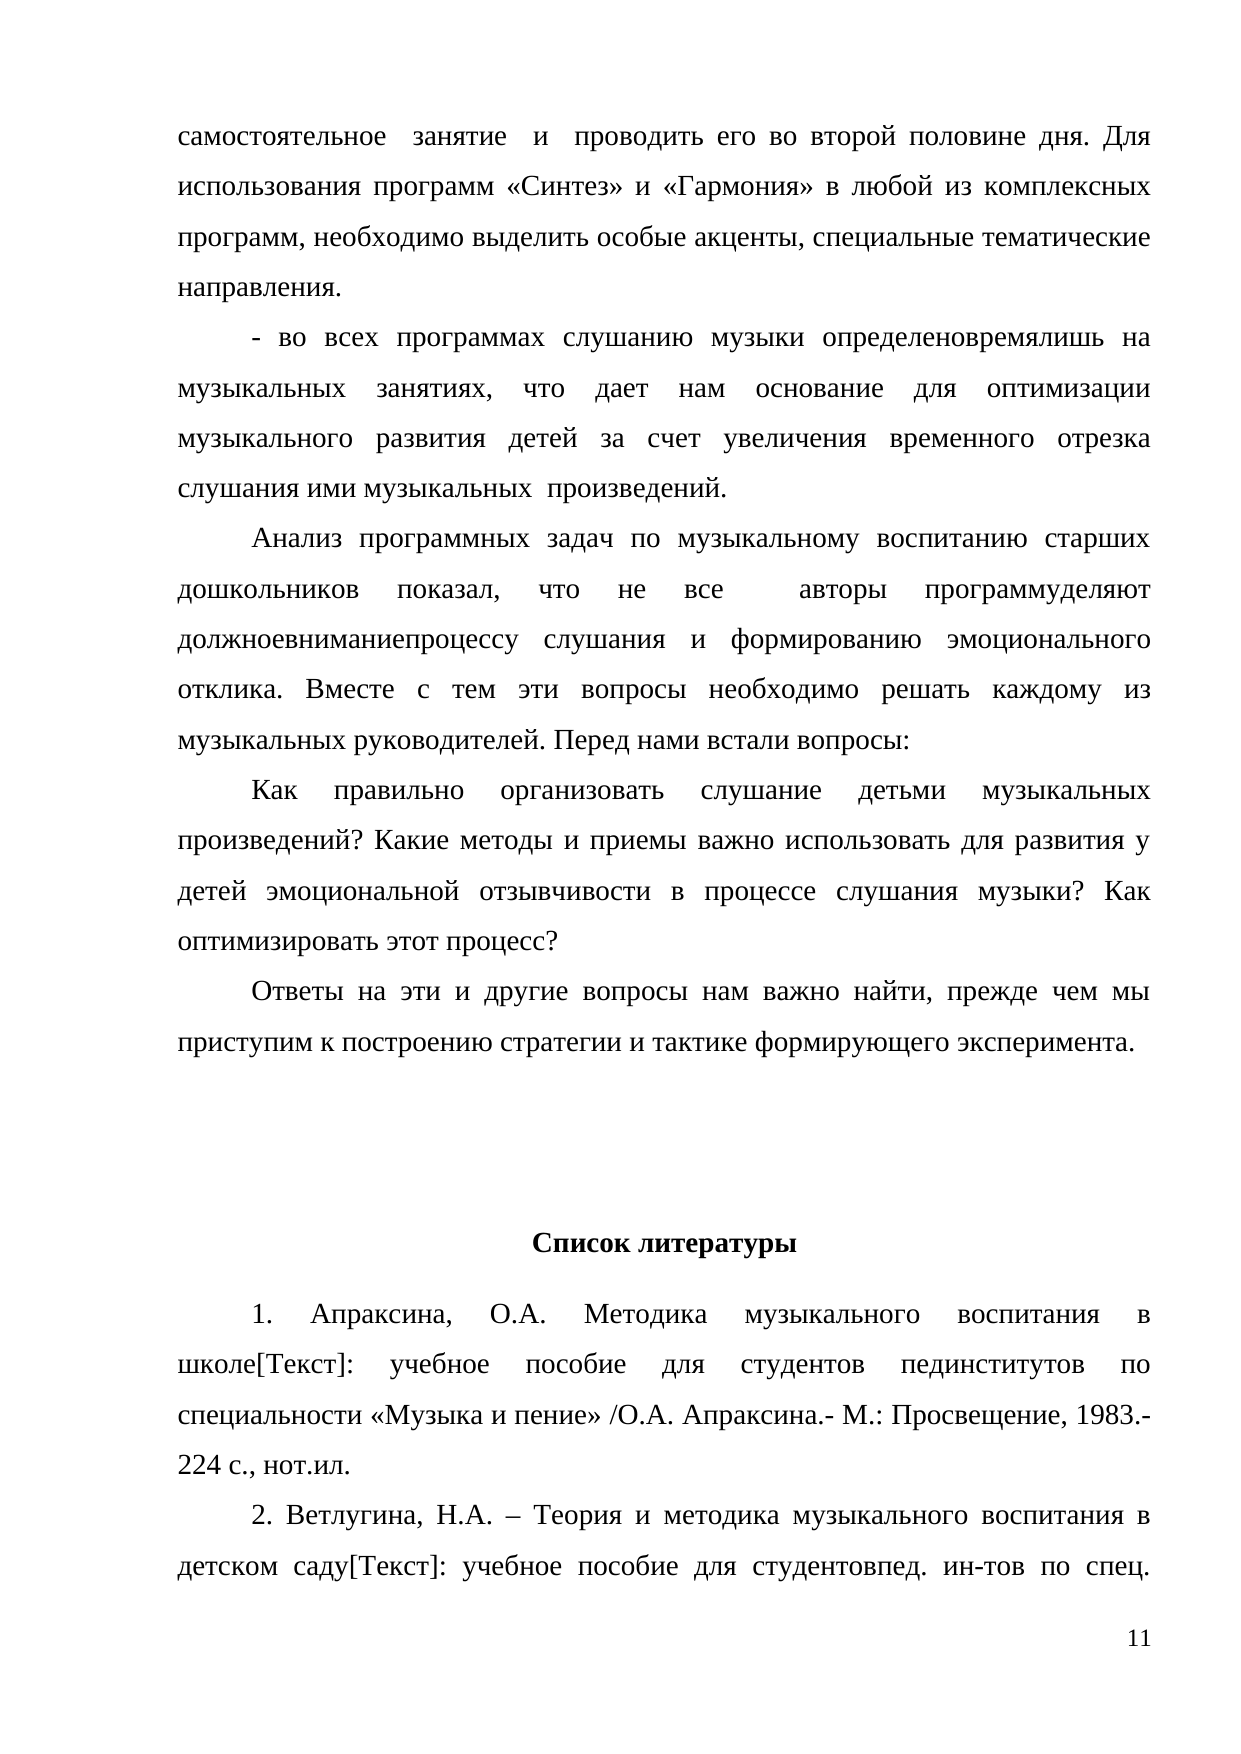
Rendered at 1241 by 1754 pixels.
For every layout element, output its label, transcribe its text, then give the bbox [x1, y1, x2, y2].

text - во всех программах слушанию музыки определеновремялишь на музыкальных занятиях, что дает нам основание для оптимизации музыкального развития детей за счет увеличения временного отрезка слушания ими музыкальных произведений. [177, 319, 1152, 504]
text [177, 1497, 1152, 1581]
text Ответы на эти и другие вопросы нам важно найти, прежде чем мы приступим к построению стратегии и тактике формирующего эксперимента. [177, 973, 1152, 1057]
text Список литературы [177, 1225, 1152, 1258]
text Как правильно организовать слушание детьми музыкальных произведений? Какие методы и приемы важно использовать для развития у детей эмоциональной отзывчивости в процессе слушания музыки? Как оптимизировать этот процесс? [177, 772, 1152, 957]
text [177, 118, 1152, 303]
text 1. Апраксина, О.А. Методика музыкального воспитания в школе[Текст]: учебное пособие для студентов пединститутов по специальности «Музыка и пение» /О.А. Апраксина.- М.: Просвещение, 1983.-224 с., нот.ил. [177, 1296, 1152, 1481]
text Анализ программных задач по музыкальному воспитанию старших дошкольников показал, что не все авторы программуделяют должноевниманиепроцессу слушания и формированию эмоционального отклика. Вместе с тем эти вопросы необходимо решать каждому из музыкальных руководителей. Перед нами встали вопросы: [177, 521, 1152, 755]
